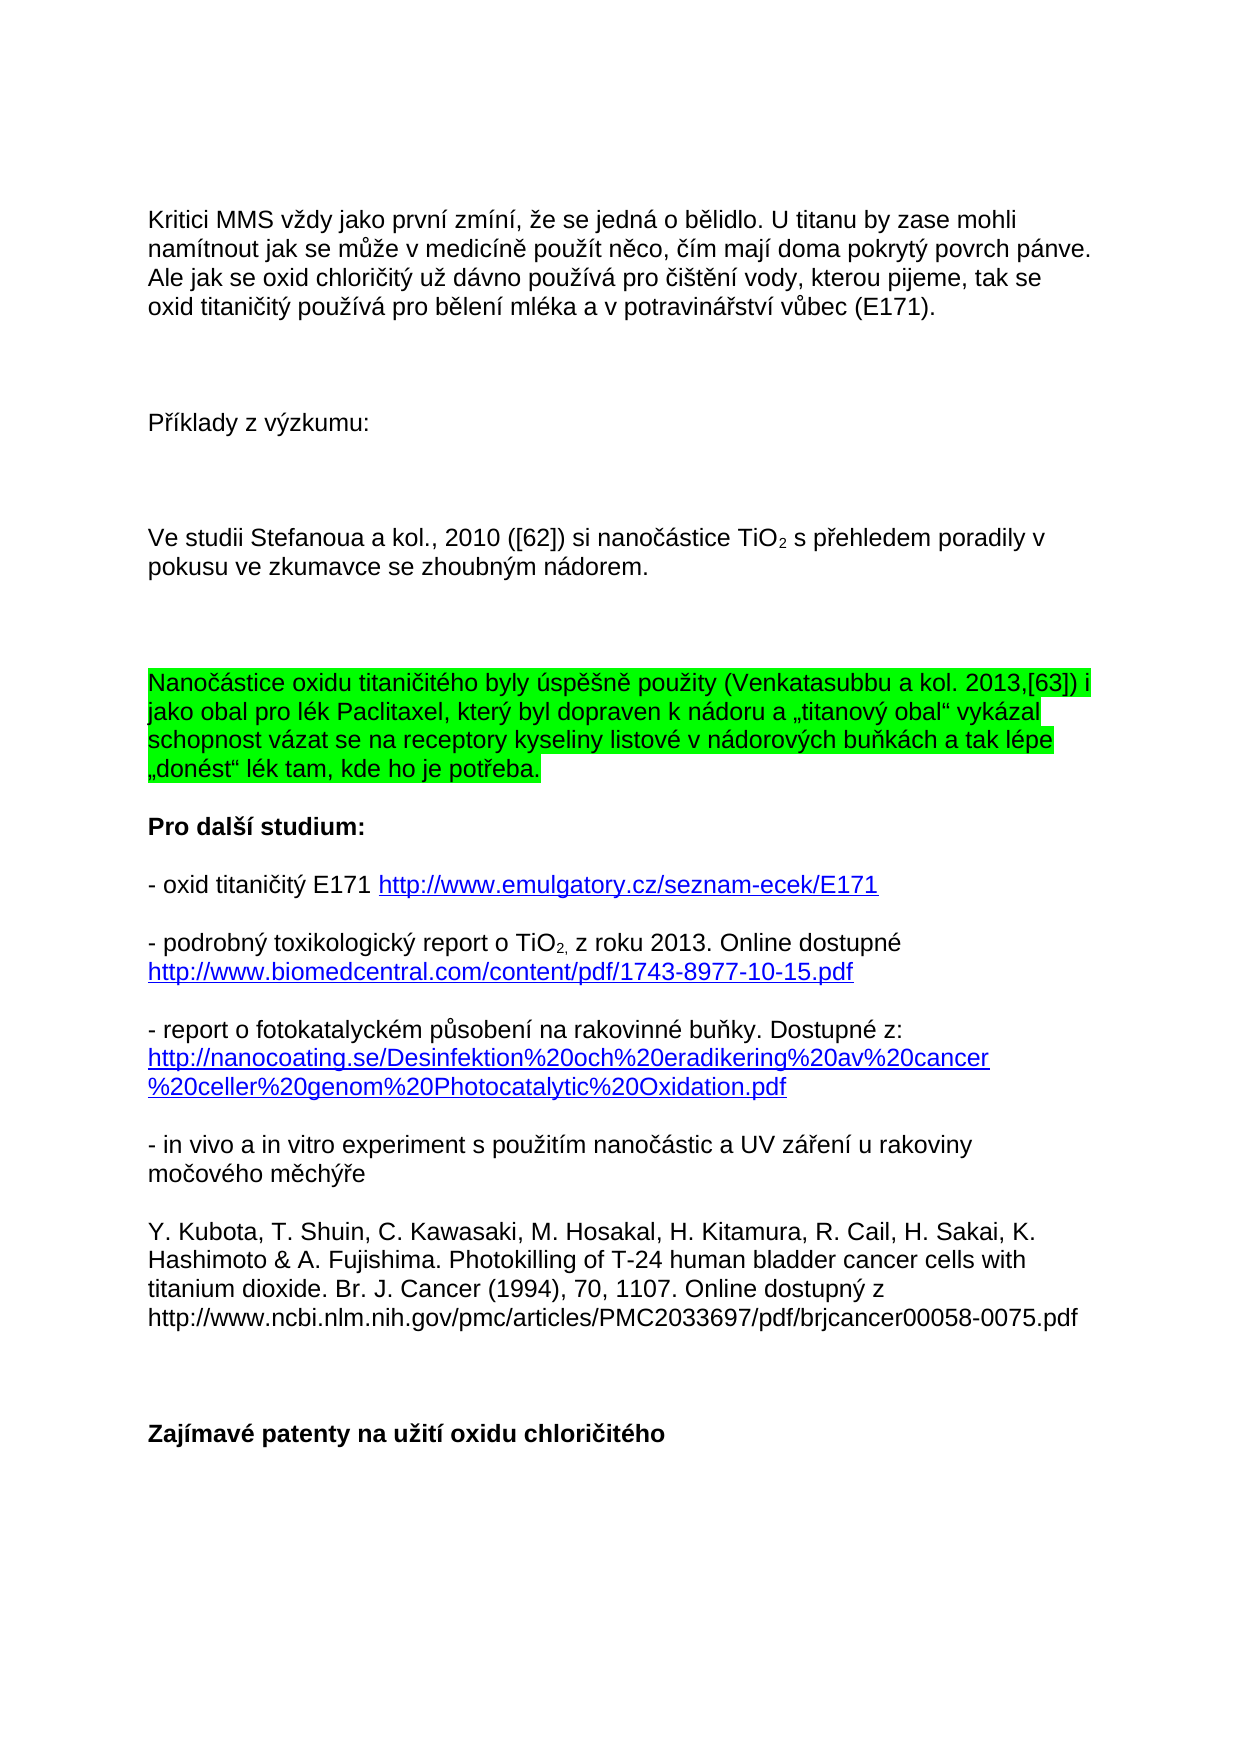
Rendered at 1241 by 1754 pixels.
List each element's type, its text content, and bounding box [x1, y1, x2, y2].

text - in vivo a in vitro experiment s použitím nanočástic a UV záření u rakoviny močového měchýře [148, 1130, 1093, 1188]
text Ve studii Stefanoua a kol., 2010 ([62]) si nanočástice TiO2 s přehledem poradily v pokusu ve zkumavce se zhoubným nádorem. [148, 523, 1093, 581]
text - oxid titaničitý E171 http://www.emulgatory.cz/seznam-ecek/E171 [148, 870, 1093, 899]
text Pro další studium: [148, 812, 1093, 841]
text Příklady z výzkumu: [148, 408, 1093, 436]
text Zajímavé patenty na užití oxidu chloričitého [148, 1419, 1093, 1448]
text Y. Kubota, T. Shuin, C. Kawasaki, M. Hosakal, H. Kitamura, R. Cail, H. Sakai, K. Hashimoto & A. Fujishima. Photokilling of T-24 human bladder cancer cells with titanium dioxide. Br. J. Cancer (1994), 70, 1107. Online dostupný z http://www.ncbi.nlm.nih.gov/pmc/articles/PMC2033697/pdf/brjcancer00058-0075.pdf [148, 1217, 1093, 1332]
text - podrobný toxikologický report o TiO2, z roku 2013. Online dostupné http://www.biomedcentral.com/content/pdf/1743-8977-10-15.pdf [148, 928, 1093, 986]
text - report o fotokatalyckém působení na rakovinné buňky. Dostupné z: http://nanocoating.se/Desinfektion%20och%20eradikering%20av%20cancer%20celler%20genom%20Photocatalytic%20Oxidation.pdf [148, 1015, 1093, 1101]
text Kritici MMS vždy jako první zmíní, že se jedná o bělidlo. U titanu by zase mohli namítnout jak se může v medicíně použít něco, čím mají doma pokrytý povrch pánve. Ale jak se oxid chloričitý už dávno používá pro čištění vody, kterou pijeme, tak se oxid titaničitý používá pro bělení mléka a v potravinářství vůbec (E171). [148, 206, 1093, 321]
text Nanočástice oxidu titaničitého byly úspěšně použity (Venkatasubbu a kol. 2013,[63]) i jako obal pro lék Paclitaxel, který byl dopraven k nádoru a „titanový obal“ vykázal schopnost vázat se na receptory kyseliny listové v nádorových buňkách a tak lépe „donést“ lék tam, kde ho je potřeba. [541, 668, 1093, 783]
